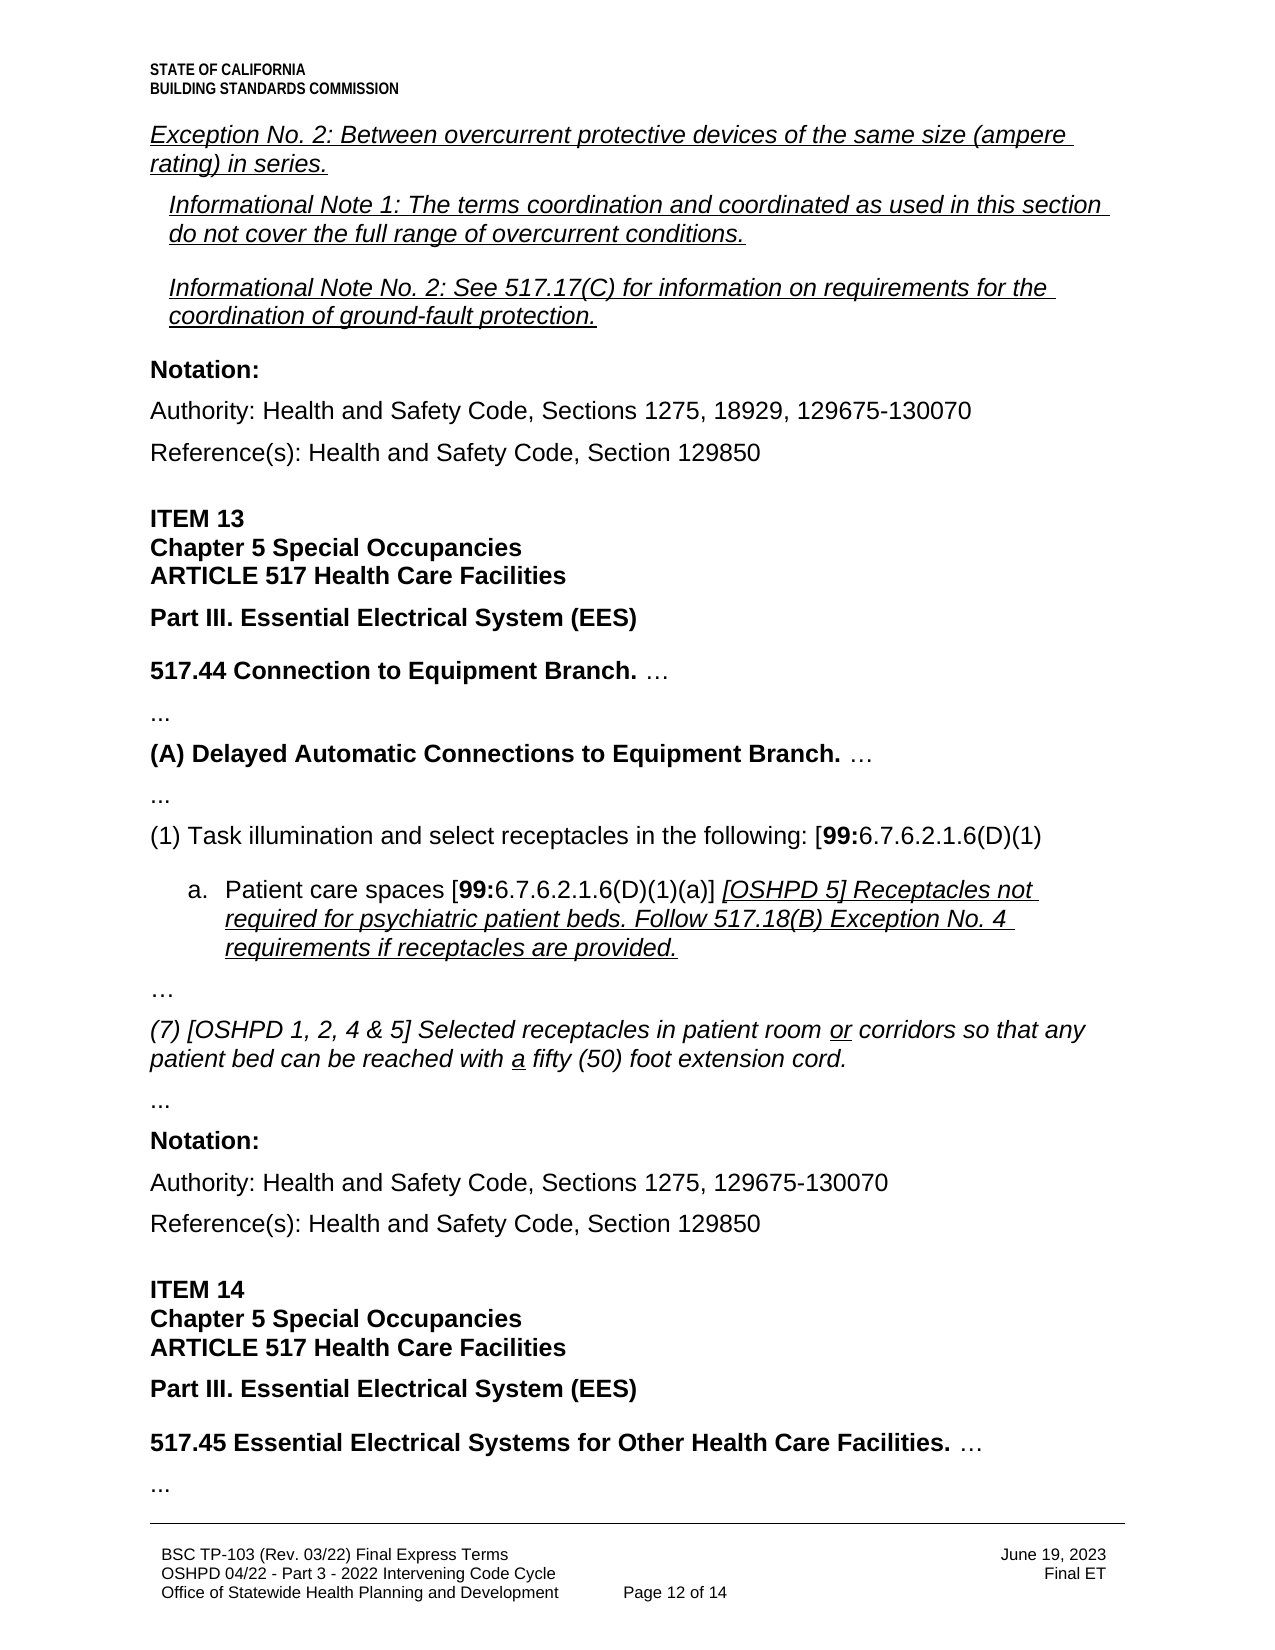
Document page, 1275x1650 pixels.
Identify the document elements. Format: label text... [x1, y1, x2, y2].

text 517.45 Essential Electrical Systems for Other Health Care Facilities. … [150, 1427, 1125, 1456]
list a. Patient care spaces [99:6.7.6.2.1.6(D)(1)(a)] [OSHPD 5] Receptacles not required for psychiatric patient beds. Follow 517.18(B) Exception No. 4 requirements if receptacles are provided. [187, 875, 1125, 961]
text ... [150, 1469, 1125, 1497]
text Informational Note No. 2: See 517.17(C) for information on requirements for the coordination of ground-fault protection. [169, 272, 1125, 330]
text Reference(s): Health and Safety Code, Section 129850 [150, 437, 1125, 466]
list ... [150, 780, 1125, 809]
text Authority: Health and Safety Code, Sections 1275, 129675-130070 [150, 1167, 1125, 1196]
text ... [150, 697, 1125, 726]
text 517.44 Connection to Equipment Branch. … [150, 656, 1125, 685]
text Authority: Health and Safety Code, Sections 1275, 18929, 129675-130070 [150, 396, 1125, 425]
text Informational Note 1: The terms coordination and coordinated as used in this section do not cover the full range of overcurrent conditions. [169, 190, 1125, 247]
text … [150, 974, 1125, 1002]
text Part III. Essential Electrical System (EES) [150, 602, 1125, 631]
text (7) [OSHPD 1, 2, 4 & 5] Selected receptacles in patient room or corridors so that any patient bed can be reached with a fifty (50) foot extension cord. [150, 1015, 1125, 1072]
text Part III. Essential Electrical System (EES) [150, 1374, 1125, 1402]
text ... [150, 1085, 1125, 1114]
subtitle Notation: [150, 355, 1125, 384]
list (1) Task illumination and select receptacles in the following: [99:6.7.6.2.1.6(D)(1) [150, 821, 1125, 850]
text Reference(s): Health and Safety Code, Section 129850 [150, 1209, 1125, 1237]
text Exception No. 2: Between overcurrent protective devices of the same size (ampere rating) in series. [150, 120, 1125, 177]
subtitle ITEM 13 Chapter 5 Special Occupancies ARTICLE 517 Health Care Facilities [150, 504, 1125, 590]
list (A) Delayed Automatic Connections to Equipment Branch. … [150, 739, 1125, 767]
subtitle ITEM 14 Chapter 5 Special Occupancies ARTICLE 517 Health Care Facilities [150, 1275, 1125, 1361]
subtitle Notation: [150, 1126, 1125, 1155]
